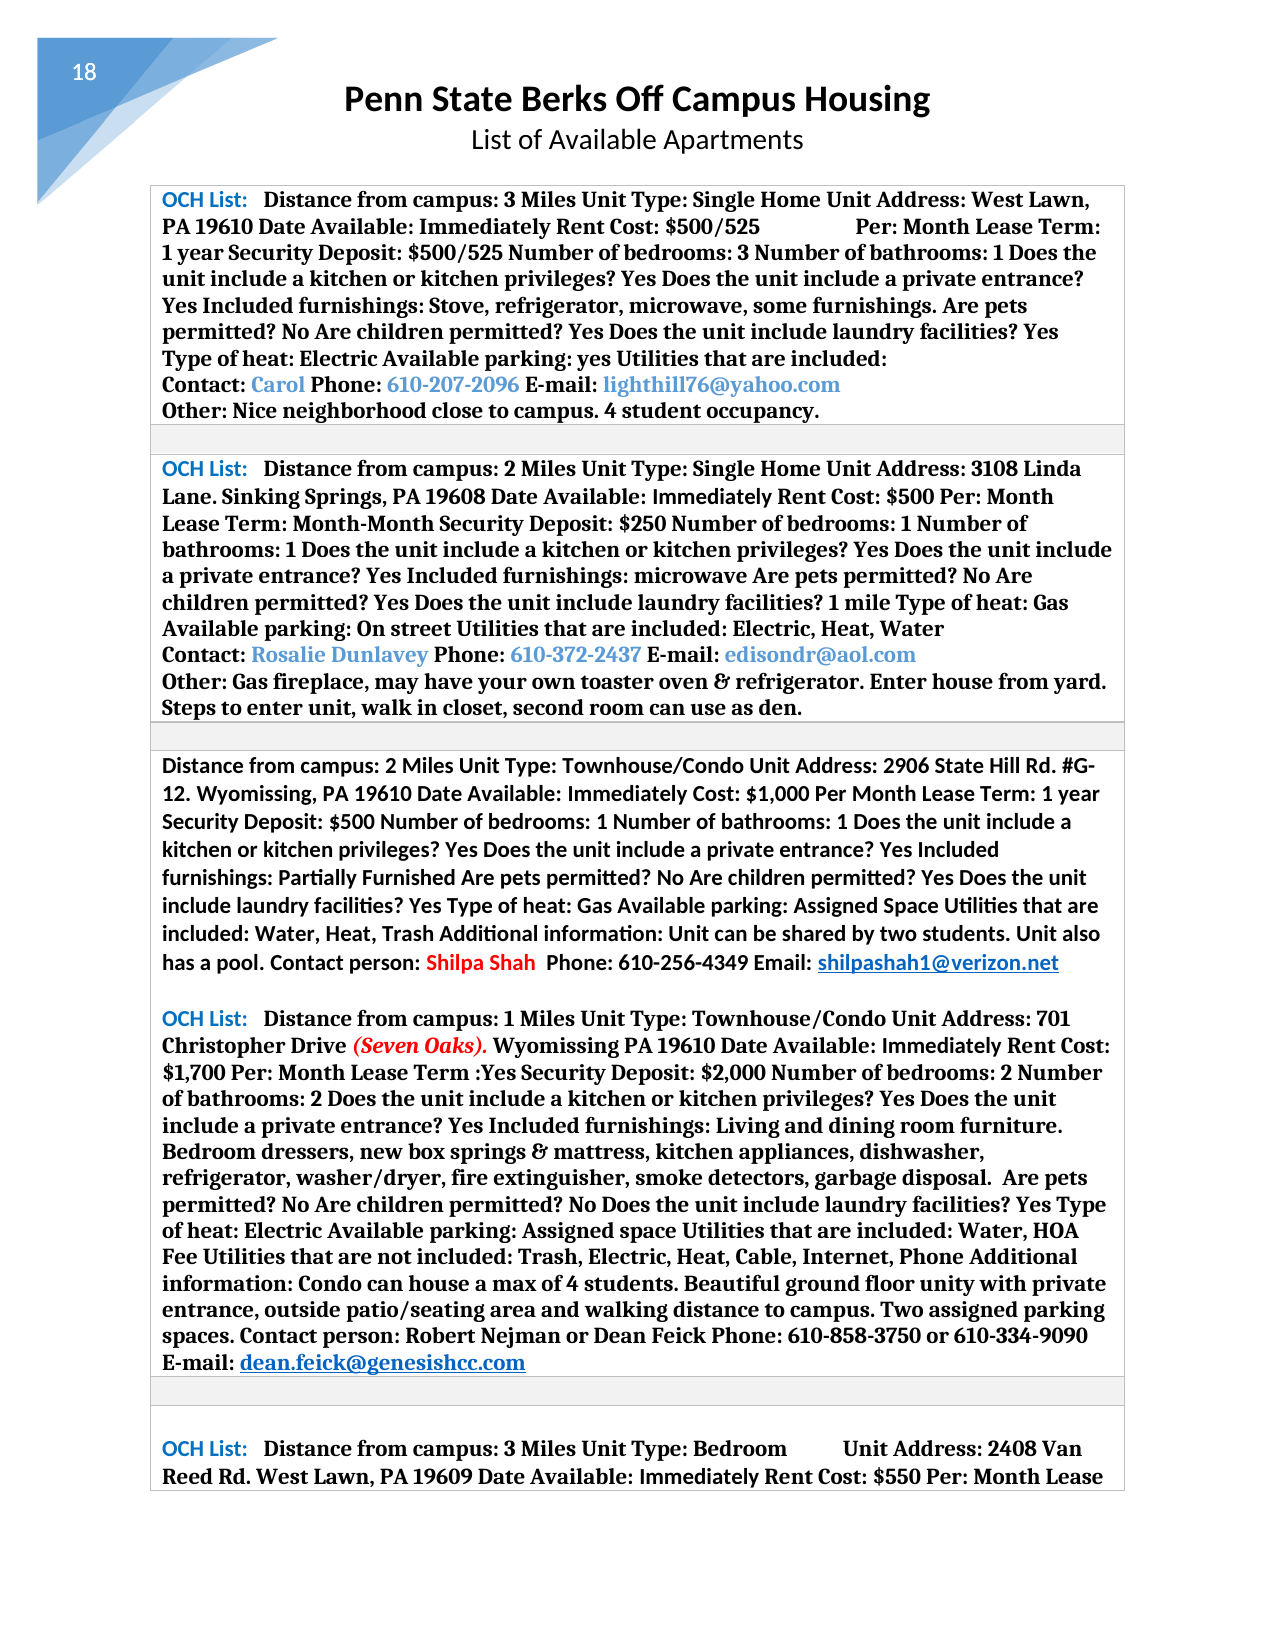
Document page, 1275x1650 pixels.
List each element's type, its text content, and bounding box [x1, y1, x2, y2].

table_cell OCH List: Distance from campus: 2 Miles Unit Type: Single Home Unit Address: 3108 Linda Lane. Sinking Springs, PA 19608 Date Available: Immediately Rent Cost: $500 Per: Month Lease Term: Month-Month Security Deposit: $250 Number of bedrooms: 1 Number of bathrooms: 1 Does the unit include a kitchen or kitchen privileges? Yes Does the unit include a private entrance? Yes Included furnishings: microwave Are pets permitted? No Are children permitted? Yes Does the unit include laundry facilities? 1 mile Type of heat: Gas Available parking: On street Utilities that are included: Electric, Heat, Water Contact: Rosalie Dunlavey Phone: 610-372-2437 E-mail: edisondr@aol.com Other: Gas fireplace, may have your own toaster oven & refrigerator. Enter house from yard. Steps to enter unit, walk in closet, second room can use as den. [151, 455, 1124, 721]
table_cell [151, 1406, 1124, 1490]
table_cell [151, 425, 1124, 453]
table_cell Distance from campus: 2 Miles Unit Type: Townhouse/Condo Unit Address: 2906 State Hill Rd. #G-12. Wyomissing, PA 19610 Date Available: Immediately Cost: $1,000 Per Month Lease Term: 1 year Security Deposit: $500 Number of bedrooms: 1 Number of bathrooms: 1 Does the unit include a kitchen or kitchen privileges? Yes Does the unit include a private entrance? Yes Included furnishings: Partially Furnished Are pets permitted? No Are children permitted? Yes Does the unit include laundry facilities? Yes Type of heat: Gas Available parking: Assigned Space Utilities that are included: Water, Heat, Trash Additional information: Unit can be shared by two students. Unit also has a pool. Contact person: Shilpa Shah Phone: 610-256-4349 Email: shilpashah1@verizon.net OCH List: Distance from campus: 1 Miles Unit Type: Townhouse/Condo Unit Address: 701 Christopher Drive (Seven Oaks). Wyomissing PA 19610 Date Available: Immediately Rent Cost: $1,700 Per: Month Lease Term :Yes Security Deposit: $2,000 Number of bedrooms: 2 Number of bathrooms: 2 Does the unit include a kitchen or kitchen privileges? Yes Does the unit include a private entrance? Yes Included furnishings: Living and dining room furniture. Bedroom dressers, new box springs & mattress, kitchen appliances, dishwasher, refrigerator, washer/dryer, fire extinguisher, smoke detectors, garbage disposal. Are pets permitted? No Are children permitted? No Does the unit include laundry facilities? Yes Type of heat: Electric Available parking: Assigned space Utilities that are included: Water, HOA Fee Utilities that are not included: Trash, Electric, Heat, Cable, Internet, Phone Additional information: Condo can house a max of 4 students. Beautiful ground floor unity with private entrance, outside patio/seating area and walking distance to campus. Two assigned parking spaces. Contact person: Robert Nejman or Dean Feick Phone: 610-858-3750 or 610-334-9090 E-mail: dean.feick@genesishcc.com [151, 751, 1124, 1376]
picture [37, 37, 279, 206]
table_cell [151, 1377, 1124, 1405]
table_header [151, 186, 1124, 424]
table_cell [151, 723, 1124, 750]
